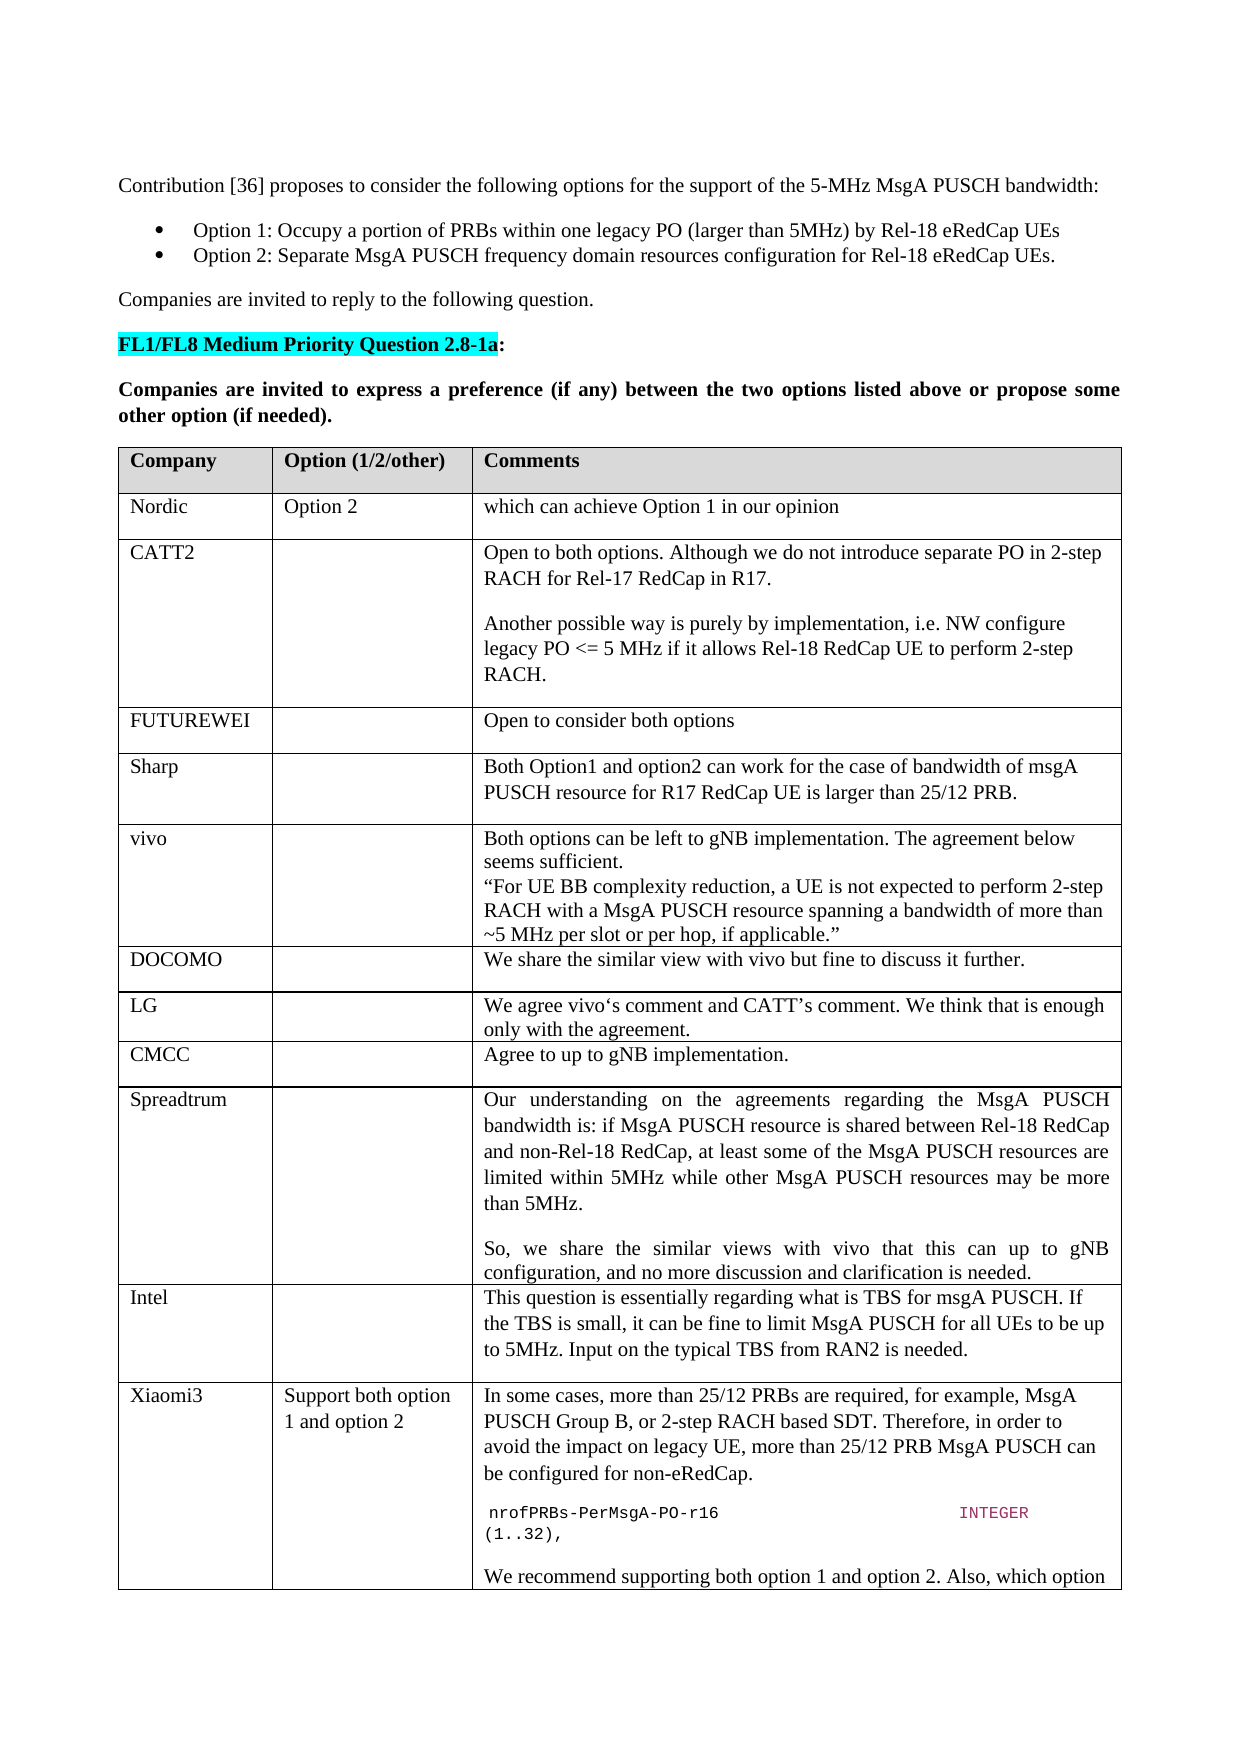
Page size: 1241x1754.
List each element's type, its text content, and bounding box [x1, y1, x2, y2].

list Option 1: Occupy a portion of PRBs within one legacy PO (larger than 5MHz) by Rel-18 eRedCap UEs [156, 218, 1122, 242]
table_cell [273, 1042, 472, 1086]
table_cell CMCC [119, 1042, 272, 1086]
text Companies are invited to express a preference (if any) between the two options listed above or propose some other option (if needed). [118, 377, 1122, 427]
table_cell which can achieve Option 1 in our opinion [473, 494, 1121, 539]
text Companies are invited to reply to the following question. [118, 287, 1122, 311]
table_cell [273, 754, 472, 824]
table_cell Our understanding on the agreements regarding the MsgA PUSCH bandwidth is: if MsgA PUSCH resource is shared between Rel-18 RedCap and non-Rel-18 RedCap, at least some of the MsgA PUSCH resources are limited within 5MHz while other MsgA PUSCH resources may be more than 5MHz. So, we share the similar views with vivo that this can up to gNB configuration, and no more discussion and clarification is needed. [473, 1088, 1121, 1284]
table_cell [273, 540, 472, 707]
table_header Company [119, 448, 272, 493]
text Contribution [36] proposes to consider the following options for the support of the 5-MHz MsgA PUSCH bandwidth: [118, 147, 1122, 197]
table_cell Spreadtrum [119, 1088, 272, 1284]
table_cell Both Option1 and option2 can work for the case of bandwidth of msgA PUSCH resource for R17 RedCap UE is larger than 25/12 PRB. [473, 754, 1121, 824]
table_cell CATT2 [119, 540, 272, 707]
table_header Option (1/2/other) [273, 448, 472, 493]
table_cell Xiaomi3 [119, 1383, 272, 1588]
table_cell Open to consider both options [473, 708, 1121, 753]
table_cell [273, 1088, 472, 1284]
table_cell Nordic [119, 494, 272, 539]
table_cell Agree to up to gNB implementation. [473, 1042, 1121, 1086]
text FL1/FL8 Medium Priority Question 2.8-1a: [498, 332, 1122, 356]
table_cell We share the similar view with vivo but fine to discuss it further. [473, 947, 1121, 991]
table_cell Option 2 [273, 494, 472, 539]
table_cell [273, 825, 472, 946]
table_cell [273, 1285, 472, 1382]
table_cell LG [119, 993, 272, 1041]
table_header Comments [473, 448, 1121, 493]
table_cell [273, 1383, 472, 1588]
table_cell We agree vivo‘s comment and CATT’s comment. We think that is enough only with the agreement. [473, 993, 1121, 1041]
table_cell Open to both options. Although we do not introduce separate PO in 2-step RACH for Rel-17 RedCap in R17. Another possible way is purely by implementation, i.e. NW configure legacy PO <= 5 MHz if it allows Rel-18 RedCap UE to perform 2-step RACH. [473, 540, 1121, 707]
table_cell Sharp [119, 754, 272, 824]
list Option 2: Separate MsgA PUSCH frequency domain resources configuration for Rel-18 eRedCap UEs. [156, 243, 1122, 267]
table_cell Intel [119, 1285, 272, 1382]
table_cell Both options can be left to gNB implementation. The agreement below seems sufficient. “For UE BB complexity reduction, a UE is not expected to perform 2-step RACH with a MsgA PUSCH resource spanning a bandwidth of more than ~5 MHz per slot or per hop, if applicable.” [473, 825, 1121, 946]
table_cell This question is essentially regarding what is TBS for msgA PUSCH. If the TBS is small, it can be fine to limit MsgA PUSCH for all UEs to be up to 5MHz. Input on the typical TBS from RAN2 is needed. [473, 1285, 1121, 1382]
table_cell vivo [119, 825, 272, 946]
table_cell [473, 1383, 1121, 1588]
table_cell DOCOMO [119, 947, 272, 991]
table_cell [273, 993, 472, 1041]
table_cell FUTUREWEI [119, 708, 272, 753]
table_cell [273, 708, 472, 753]
table_cell [273, 947, 472, 991]
